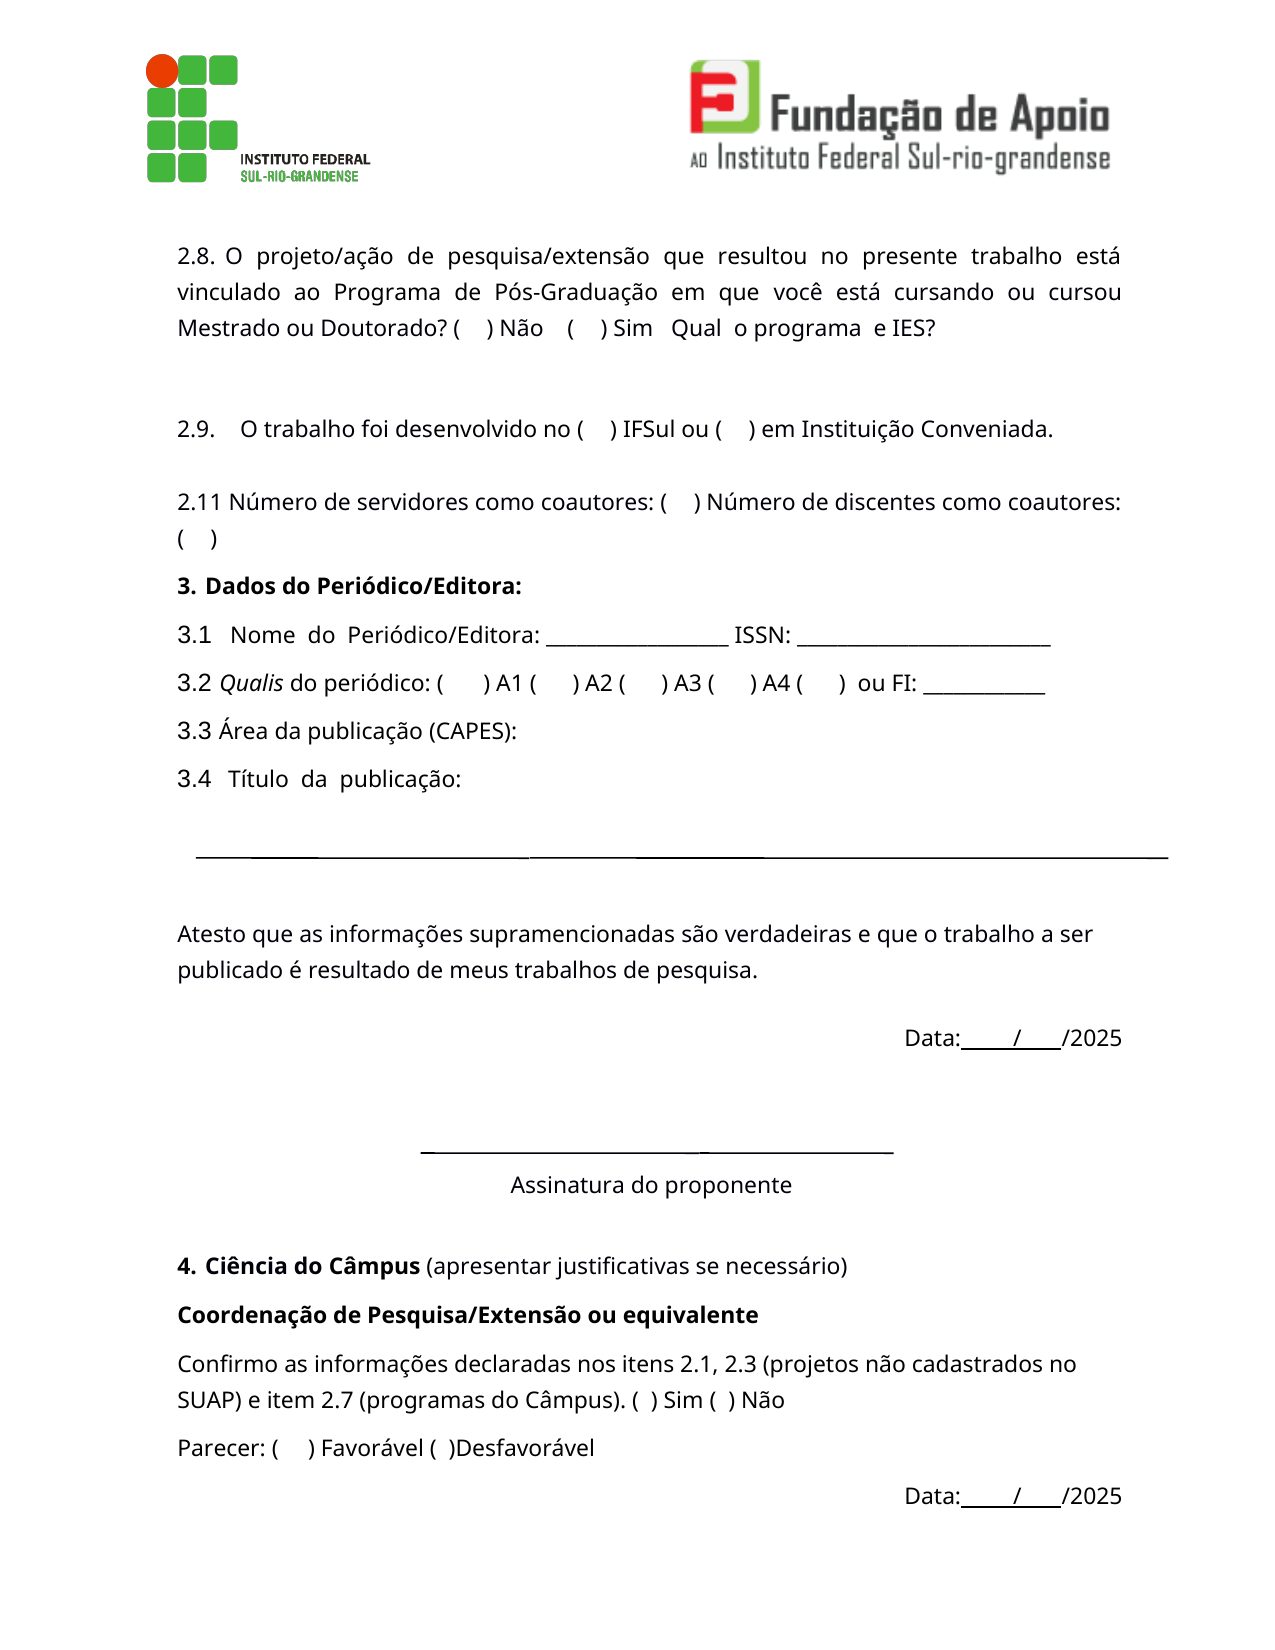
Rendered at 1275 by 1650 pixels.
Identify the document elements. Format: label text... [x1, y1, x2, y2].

text Coordenação de Pesquisa/Extensão ou equivalente [177, 1299, 1122, 1331]
text Data: / /2025 [139, 1480, 1122, 1511]
text Assinatura do proponente [181, 1117, 1122, 1201]
text Parecer: ( ) Favorável ( )Desfavorável [177, 1432, 1122, 1463]
list Ciência do Câmpus (apresentar justificativas se necessário) [177, 1250, 1122, 1281]
text Confirmo as informações declaradas nos itens 2.1, 2.3 (projetos não cadastrados no SUAP) e item 2.7 (programas do Câmpus). ( ) Sim ( ) Não [177, 1348, 1122, 1415]
text Atesto que as informações supramencionadas são verdadeiras e que o trabalho a ser publicado é resultado de meus trabalhos de pesquisa. [177, 918, 1122, 985]
list Área da publicação (CAPES): [177, 715, 1122, 746]
list Qualis do periódico: ( ) A1 ( ) A2 ( ) A3 ( ) A4 ( ) ou FI: ____________ [177, 667, 1122, 698]
list O projeto/ação de pesquisa/extensão que resultou no presente trabalho está vinculado ao Programa de Pós-Graduação em que você está cursando ou cursou Mestrado ou Doutorado? (10) Não (10) Sim Qual o programa e IES? [177, 239, 1122, 343]
picture [145, 53, 371, 183]
list O trabalho foi desenvolvido no (10) IFSul ou (10) em Instituição Conveniada. [177, 413, 1122, 444]
text 2.11 Número de servidores como coautores: (10) Número de discentes como coautores: (10) [177, 486, 1122, 553]
list Título da publicação: [177, 763, 1122, 795]
picture [683, 52, 1117, 183]
text Data: / /2025 [139, 1022, 1122, 1053]
list Nome do Periódico/Editora: __________________ ISSN: _________________________ [177, 618, 1203, 650]
subtitle Dados do Periódico/Editora: [177, 570, 1122, 601]
